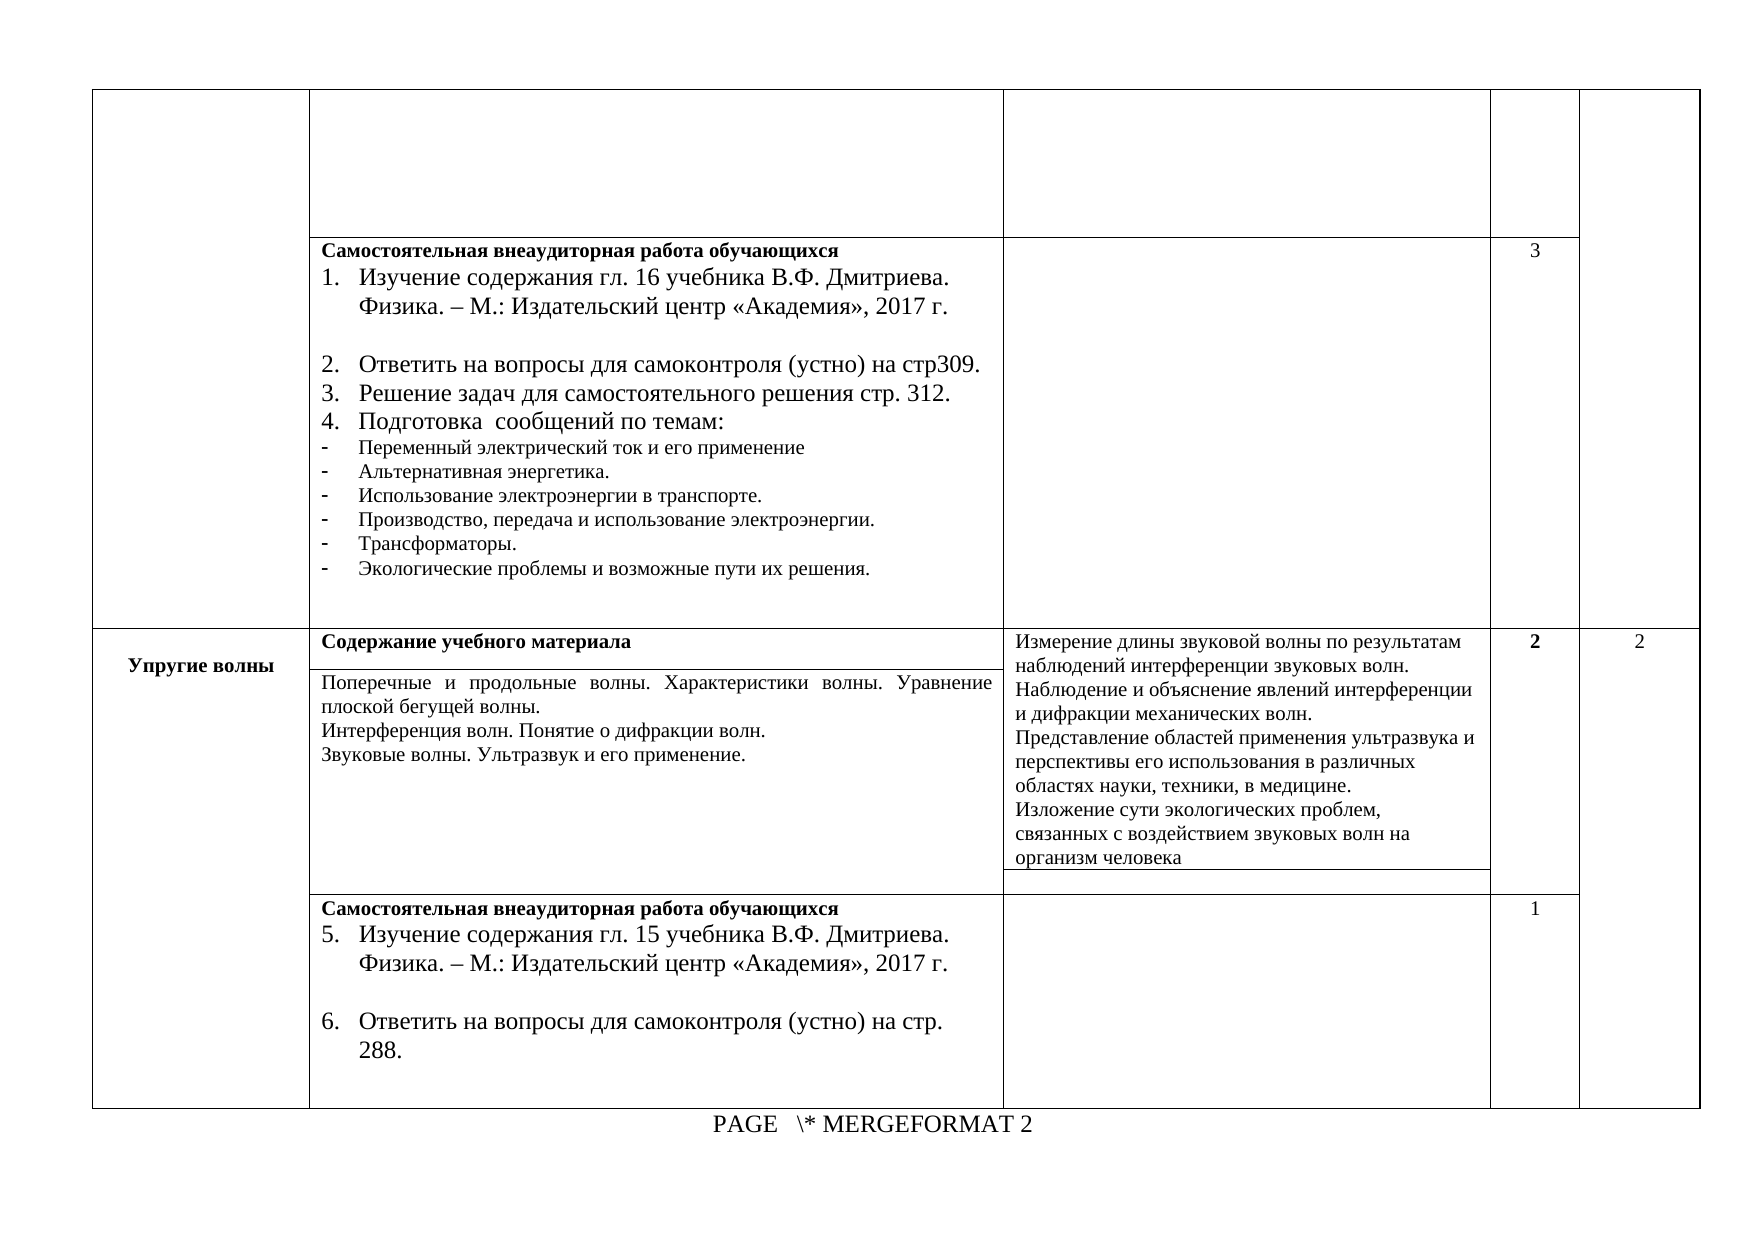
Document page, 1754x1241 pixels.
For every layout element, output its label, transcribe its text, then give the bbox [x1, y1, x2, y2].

table_cell [1491, 90, 1579, 237]
table_cell [1004, 895, 1490, 1108]
table_cell [310, 90, 1003, 237]
table_cell 2 [1580, 629, 1699, 1108]
table_cell [1004, 870, 1490, 894]
table_cell 1 [1491, 895, 1579, 1108]
table_cell Содержание учебного материала [310, 629, 1003, 668]
table_cell Упругие волны [93, 629, 309, 1108]
table_cell 3 [1491, 238, 1579, 628]
table_cell [1004, 238, 1490, 628]
table_cell 2 [1491, 629, 1579, 894]
table_cell Измерение длины звуковой волны по результатам наблюдений интерференции звуковых волн. Наблюдение и объяснение явлений интерференции и дифракции механических волн. Представление областей применения ультразвука и перспективы его использования в различных областях науки, техники, в медицине. Изложение сути экологических проблем, связанных с воздействием звуковых волн на организм человека [1004, 629, 1490, 869]
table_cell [310, 895, 1003, 1108]
table_cell [1004, 90, 1490, 237]
table_cell Поперечные и продольные волны. Характеристики волны. Уравнение плоской бегущей волны. Интерференция волн. Понятие о дифракции волн. Звуковые волны. Ультразвук и его применение. [310, 670, 1003, 894]
table_cell Самостоятельная внеаудиторная работа обучающихся Изучение содержания гл. 16 учебника В.Ф. Дмитриева. Физика. – М.: Издательский центр «Академия», 2017 г. Ответить на вопросы для самоконтроля (устно) на стр309. Решение задач для самостоятельного решения стр. 312. Подготовка сообщений по темам: Переменный электрический ток и его применение Альтернативная энергетика. Использование электроэнергии в транспорте. Производство, передача и использование электроэнергии. Трансформаторы. Экологические проблемы и возможные пути их решения. [310, 238, 1003, 628]
